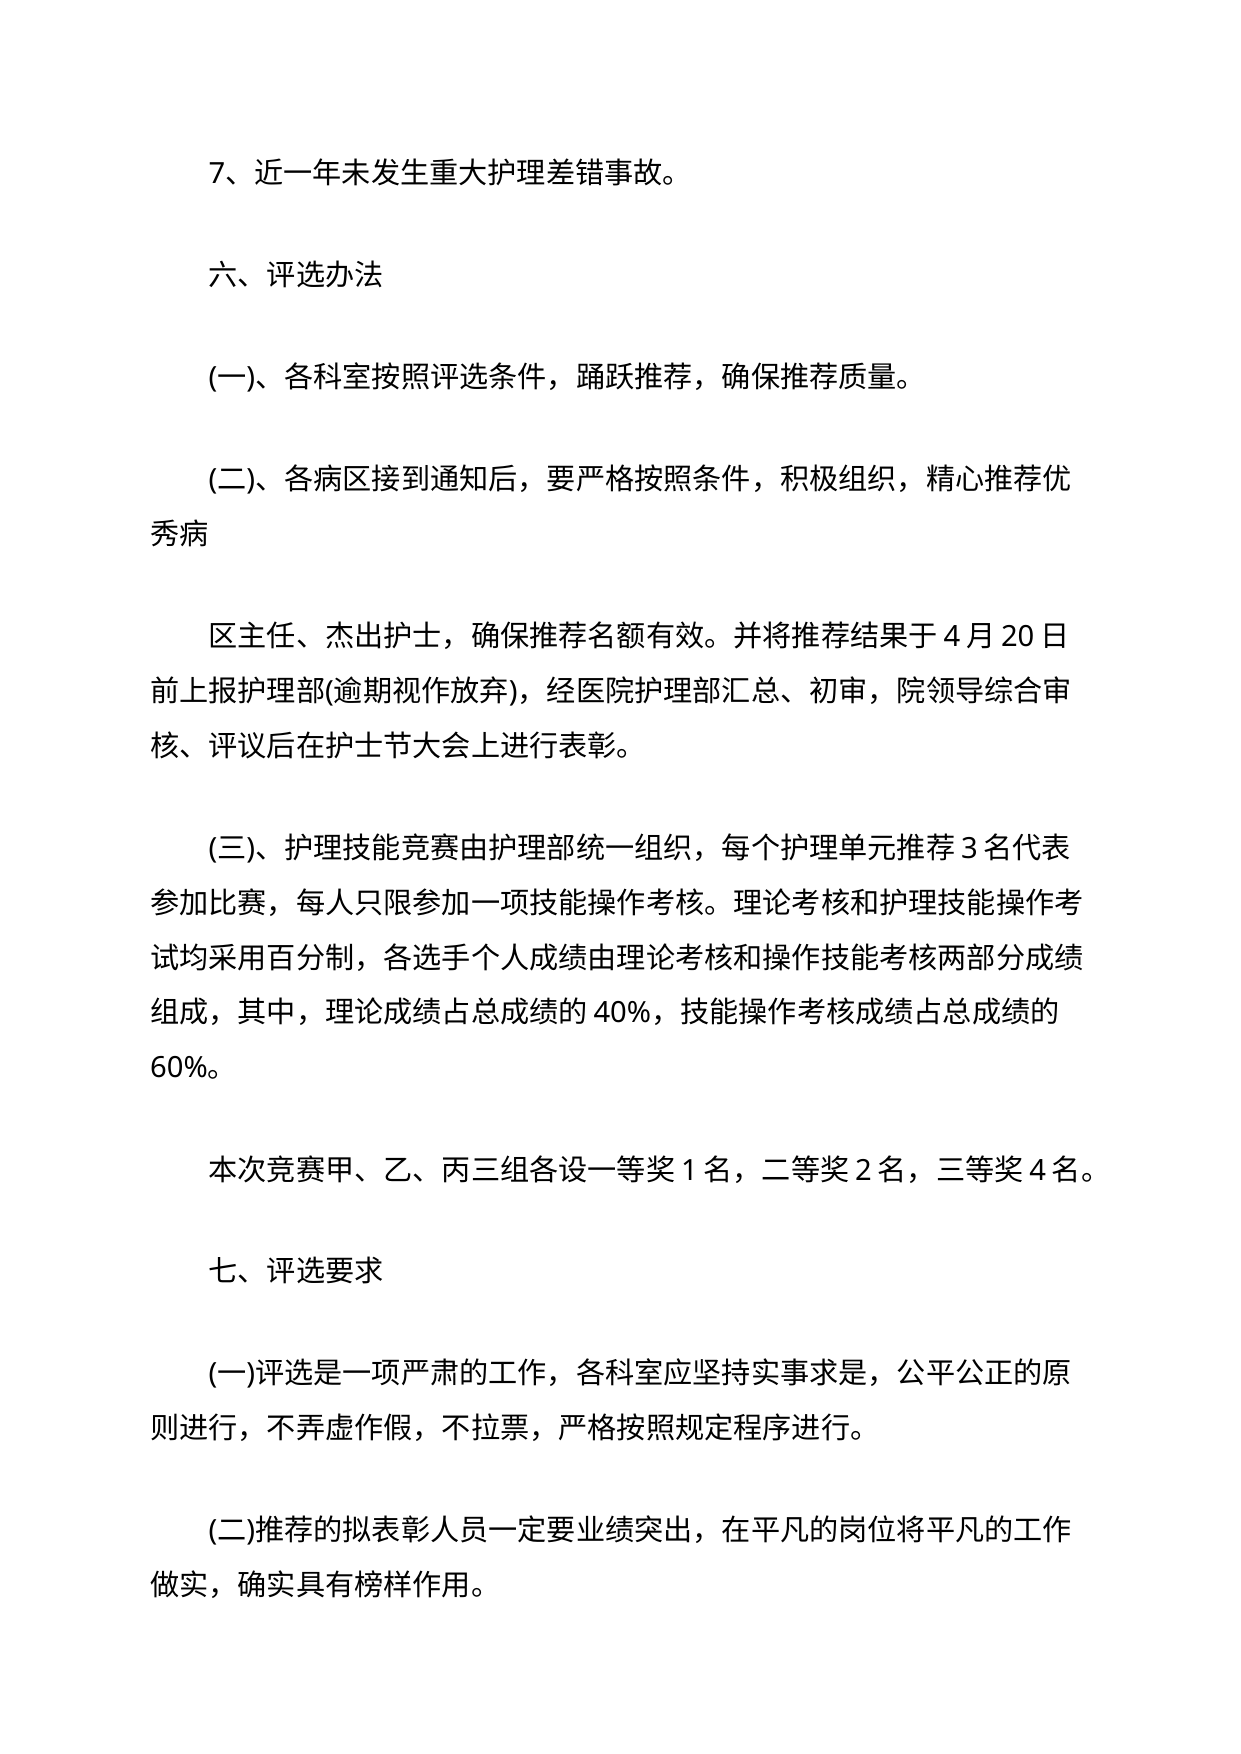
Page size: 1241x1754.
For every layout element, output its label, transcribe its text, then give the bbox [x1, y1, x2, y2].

text 7、近一年未发生重大护理差错事故。 [150, 150, 1090, 192]
text (二)推荐的拟表彰人员一定要业绩突出，在平凡的岗位将平凡的工作做实，确实具有榜样作用。 [150, 1507, 1090, 1604]
text 本次竞赛甲、乙、丙三组各设一等奖1名，二等奖2名，三等奖4名。 [150, 1146, 1090, 1188]
text (三)、护理技能竞赛由护理部统一组织，每个护理单元推荐3名代表参加比赛，每人只限参加一项技能操作考核。理论考核和护理技能操作考试均采用百分制，各选手个人成绩由理论考核和操作技能考核两部分成绩组成，其中，理论成绩占总成绩的40%，技能操作考核成绩占总成绩的60%。 [150, 824, 1090, 1086]
text (一)评选是一项严肃的工作，各科室应坚持实事求是，公平公正的原则进行，不弄虚作假，不拉票，严格按照规定程序进行。 [150, 1350, 1090, 1447]
text (二)、各病区接到通知后，要严格按照条件，积极组织，精心推荐优秀病 [150, 456, 1090, 553]
text 六、评选办法 [150, 252, 1090, 294]
text (一)、各科室按照评选条件，踊跃推荐，确保推荐质量。 [150, 354, 1090, 396]
text 区主任、杰出护士，确保推荐名额有效。并将推荐结果于4月20日前上报护理部(逾期视作放弃)，经医院护理部汇总、初审，院领导综合审核、评议后在护士节大会上进行表彰。 [150, 612, 1090, 765]
text 七、评选要求 [150, 1248, 1090, 1290]
